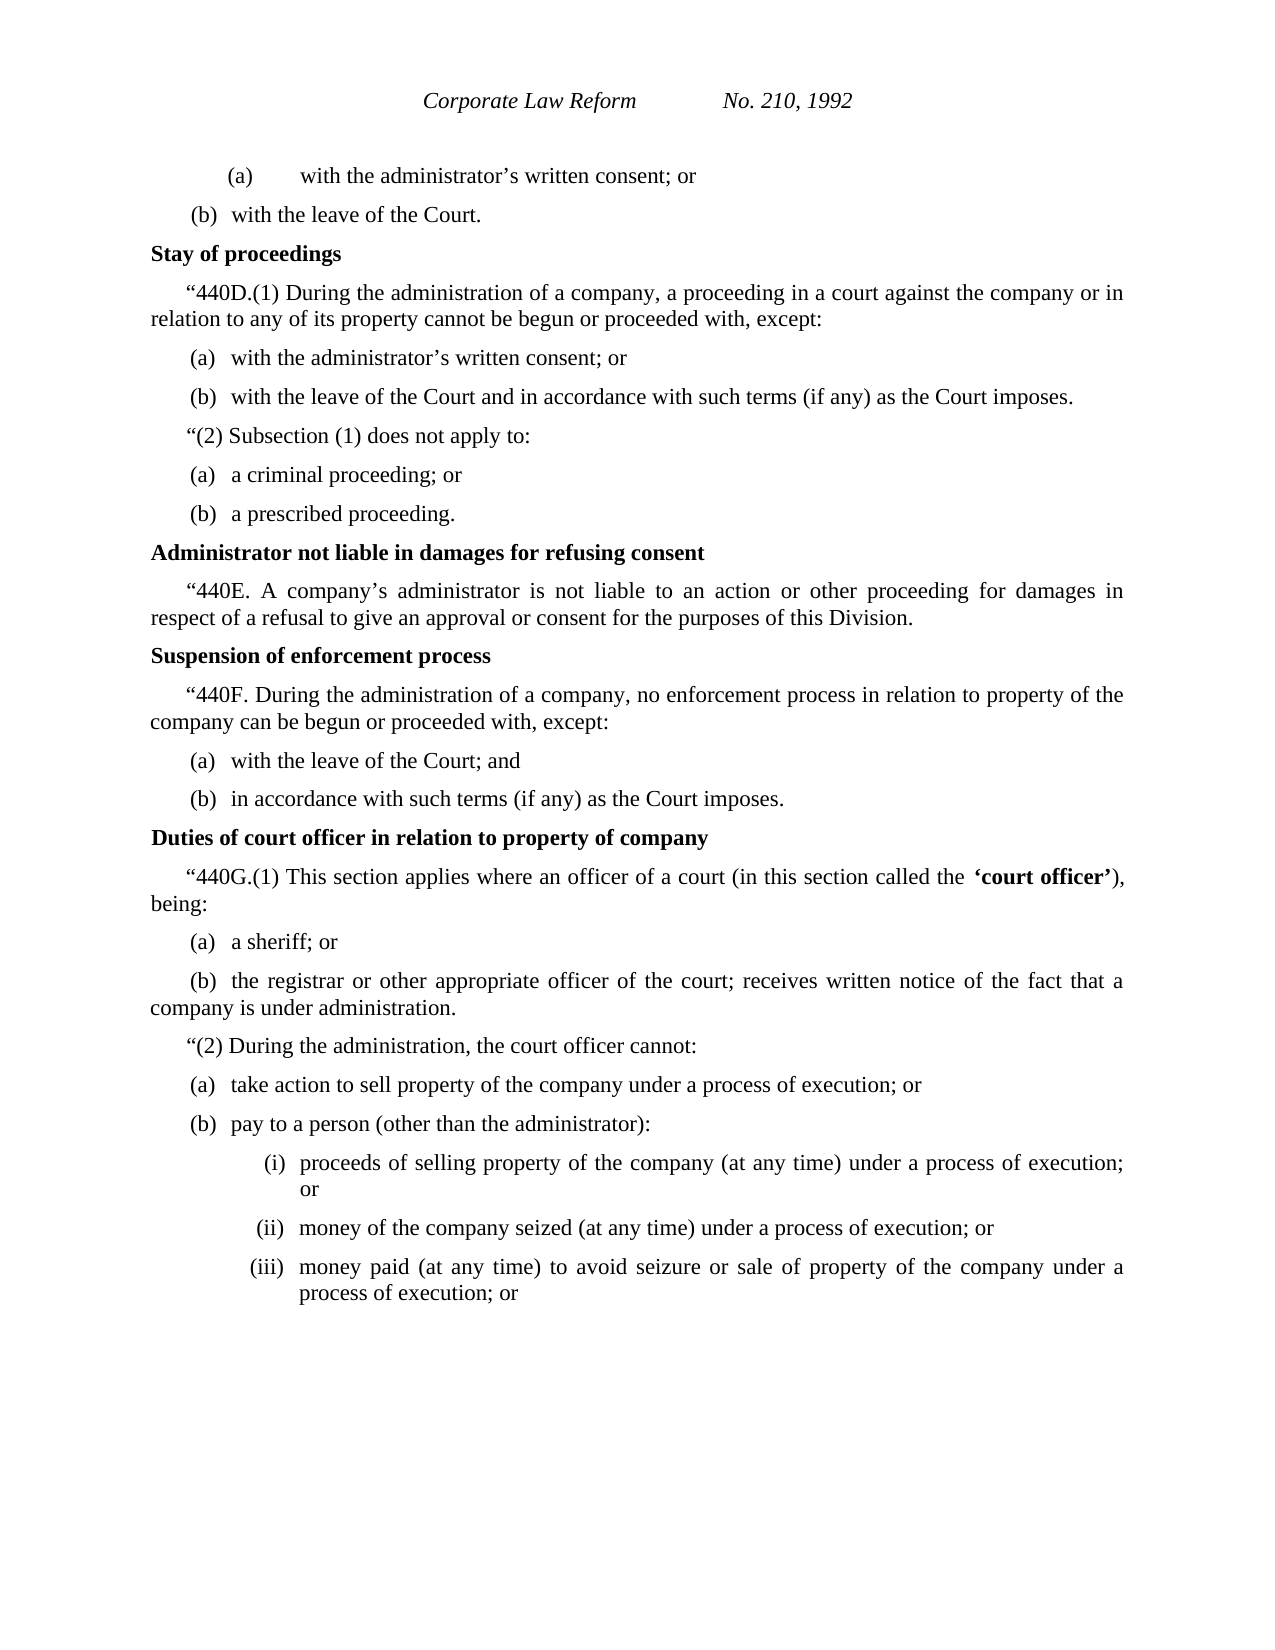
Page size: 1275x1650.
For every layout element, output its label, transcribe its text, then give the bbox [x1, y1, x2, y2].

list with the administrator’s written consent; or [190, 344, 1125, 371]
text “440G.(1) This section applies where an officer of a court (in this section called the ‘court officer’), being: [151, 863, 1125, 916]
text “440D.(1) During the administration of a company, a proceeding in a court against the company or in relation to any of its property cannot be begun or proceeded with, except: [151, 279, 1125, 332]
list pay to a person (other than the administrator): [190, 1110, 1125, 1137]
text “(2) During the administration, the court officer cannot: [186, 1032, 1125, 1059]
list the registrar or other appropriate officer of the court; receives written notice of the fact that a company is under administration. [150, 967, 1125, 1020]
list a criminal proceeding; or [190, 461, 1125, 487]
text (i) proceeds of selling property of the company (at any time) under a process of execution; or [264, 1149, 1125, 1202]
text Administrator not liable in damages for refusing consent [151, 538, 1125, 565]
list with the leave of the Court. [191, 201, 1125, 228]
text “(2) Subsection (1) does not apply to: [186, 422, 1125, 448]
list with the leave of the Court and in accordance with such terms (if any) as the Court imposes. [190, 383, 1125, 409]
list with the leave of the Court; and [190, 747, 1125, 773]
text (ii) money of the company seized (at any time) under a process of execution; or [256, 1214, 1125, 1241]
list a prescribed proceeding. [190, 500, 1125, 526]
list in accordance with such terms (if any) as the Court imposes. [190, 786, 1125, 812]
list a sheriff; or [190, 928, 1125, 955]
list with the administrator’s written consent; or [191, 162, 1125, 189]
list take action to sell property of the company under a process of execution; or [190, 1071, 1125, 1098]
text (iii) money paid (at any time) to avoid seizure or sale of property of the company under a process of execution; or [249, 1253, 1125, 1306]
text “440F. During the administration of a company, no enforcement process in relation to property of the company can be begun or proceeded with, except: [150, 681, 1125, 734]
text Stay of proceedings [151, 240, 1125, 267]
text Suspension of enforcement process [151, 643, 1125, 669]
text “440E. A company’s administrator is not liable to an action or other proceeding for damages in respect of a refusal to give an approval or consent for the purposes of this Division. [151, 577, 1125, 630]
text Duties of court officer in relation to property of company [151, 824, 1125, 851]
